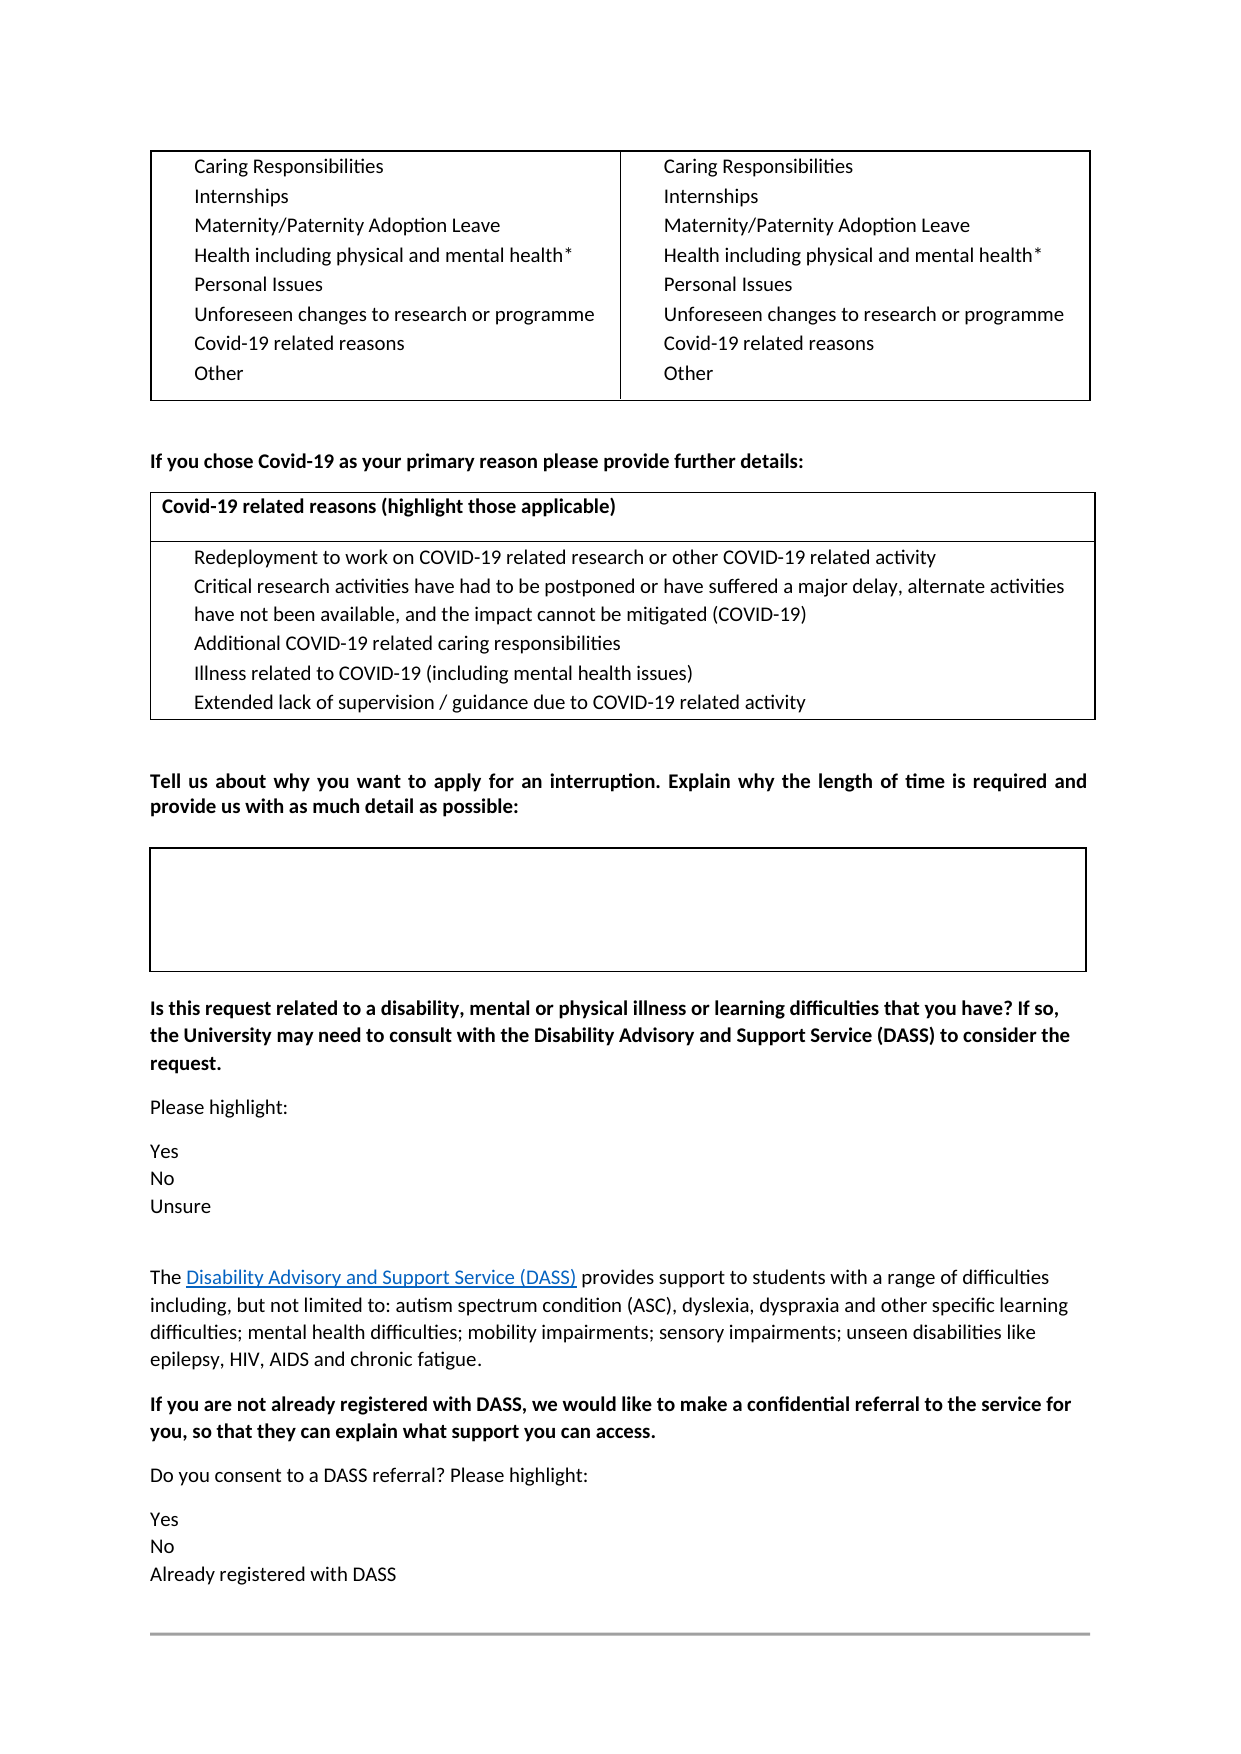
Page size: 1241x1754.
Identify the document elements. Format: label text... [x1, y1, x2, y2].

text Is this request related to a disability, mental or physical illness or learning difficulties that you have? If so, the University may need to consult with the Disability Advisory and Support Service (DASS) to consider the request. [150, 995, 1090, 1076]
table_header Covid-19 related reasons (highlight those applicable) [151, 493, 1094, 541]
table_cell Caring Responsibilities Internships Maternity/Paternity Adoption Leave Health including physical and mental health* Personal Issues Unforeseen changes to research or programme Covid-19 related reasons Other [621, 152, 1089, 399]
text Please highlight: [150, 1094, 1090, 1119]
text Unsure [150, 1193, 1090, 1218]
text No [150, 1166, 1090, 1191]
text Do you consent to a DASS referral? Please highlight: [150, 1462, 1090, 1488]
text If you chose Covid-19 as your primary reason please provide further details: [150, 448, 1090, 473]
text Yes [150, 1138, 1090, 1164]
text The Disability Advisory and Support Service (DASS) provides support to students with a range of difficulties including, but not limited to: autism spectrum condition (ASC), dyslexia, dyspraxia and other specific learning difficulties; mental health difficulties; mobility impairments; sensory impairments; unseen disabilities like epilepsy, HIV, AIDS and chronic fatigue. [150, 1264, 1090, 1372]
table_cell Caring Responsibilities Internships Maternity/Paternity Adoption Leave Health including physical and mental health* Personal Issues Unforeseen changes to research or programme Covid-19 related reasons Other [152, 152, 620, 399]
text Yes [150, 1506, 1090, 1532]
text Already registered with DASS [150, 1561, 1090, 1586]
text No [150, 1534, 1090, 1559]
text If you are not already registered with DASS, we would like to make a confidential referral to the service for you, so that they can explain what support you can access. [150, 1391, 1090, 1443]
table_cell Redeployment to work on COVID-19 related research or other COVID-19 related activity Critical research activities have had to be postponed or have suffered a major delay, alternate activities have not been available, and the impact cannot be mitigated (COVID-19) Additional COVID-19 related caring responsibilities Illness related to COVID-19 (including mental health issues) Extended lack of supervision / guidance due to COVID-19 related activity [151, 542, 1094, 719]
text Tell us about why you want to apply for an interruption. Explain why the length of time is required and provide us with as much detail as possible: [150, 768, 1090, 819]
